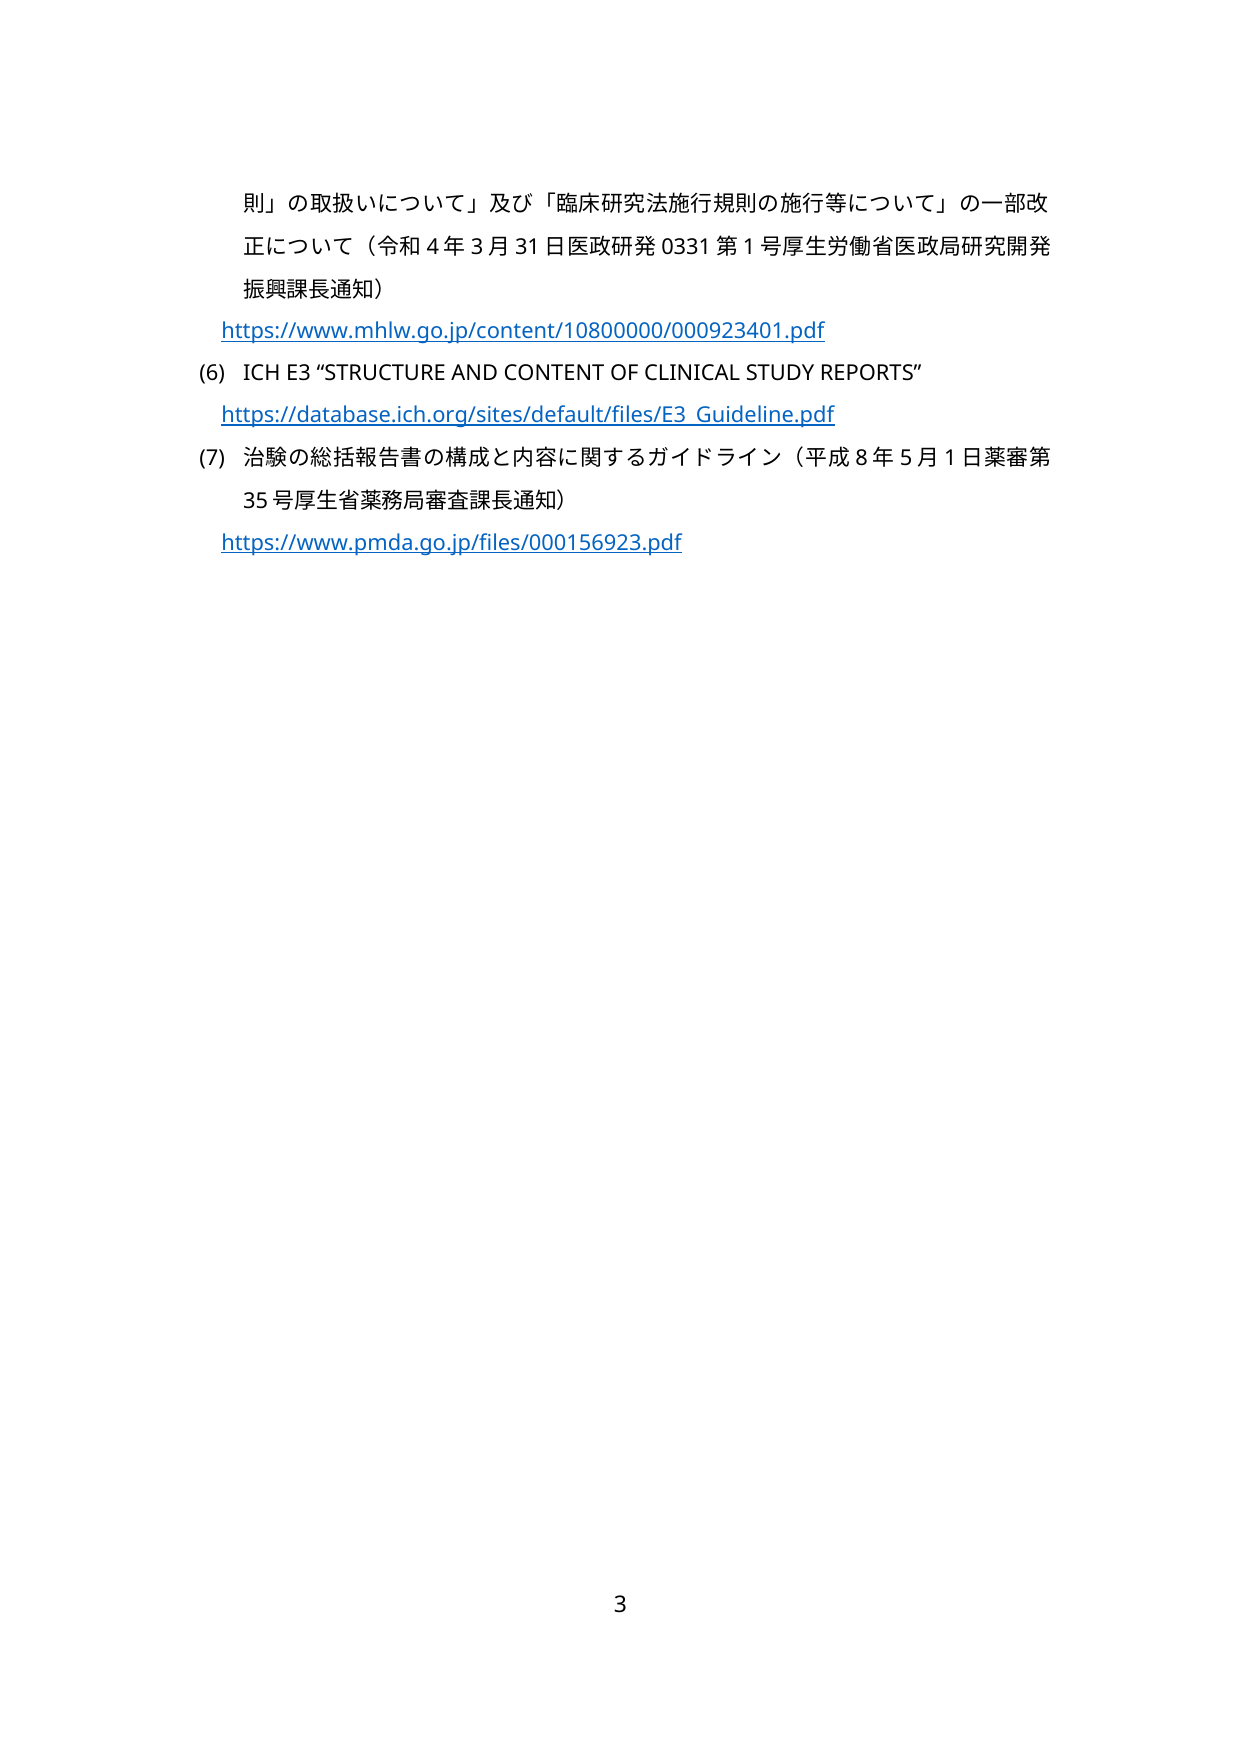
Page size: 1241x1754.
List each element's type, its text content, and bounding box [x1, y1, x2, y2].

text https://www.mhlw.go.jp/content/10800000/000923401.pdf [199, 312, 1051, 349]
text https://database.ich.org/sites/default/files/E3_Guideline.pdf [199, 395, 1051, 433]
text https://www.pmda.go.jp/files/000156923.pdf [199, 523, 1051, 560]
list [199, 183, 1051, 307]
list ICH E3 “STRUCTURE AND CONTENT OF CLINICAL STUDY REPORTS” [199, 353, 1051, 391]
list 治験の総括報告書の構成と内容に関するガイドライン（平成8年5月1日薬審第35号厚生省薬務局審査課長通知） [199, 437, 1051, 518]
